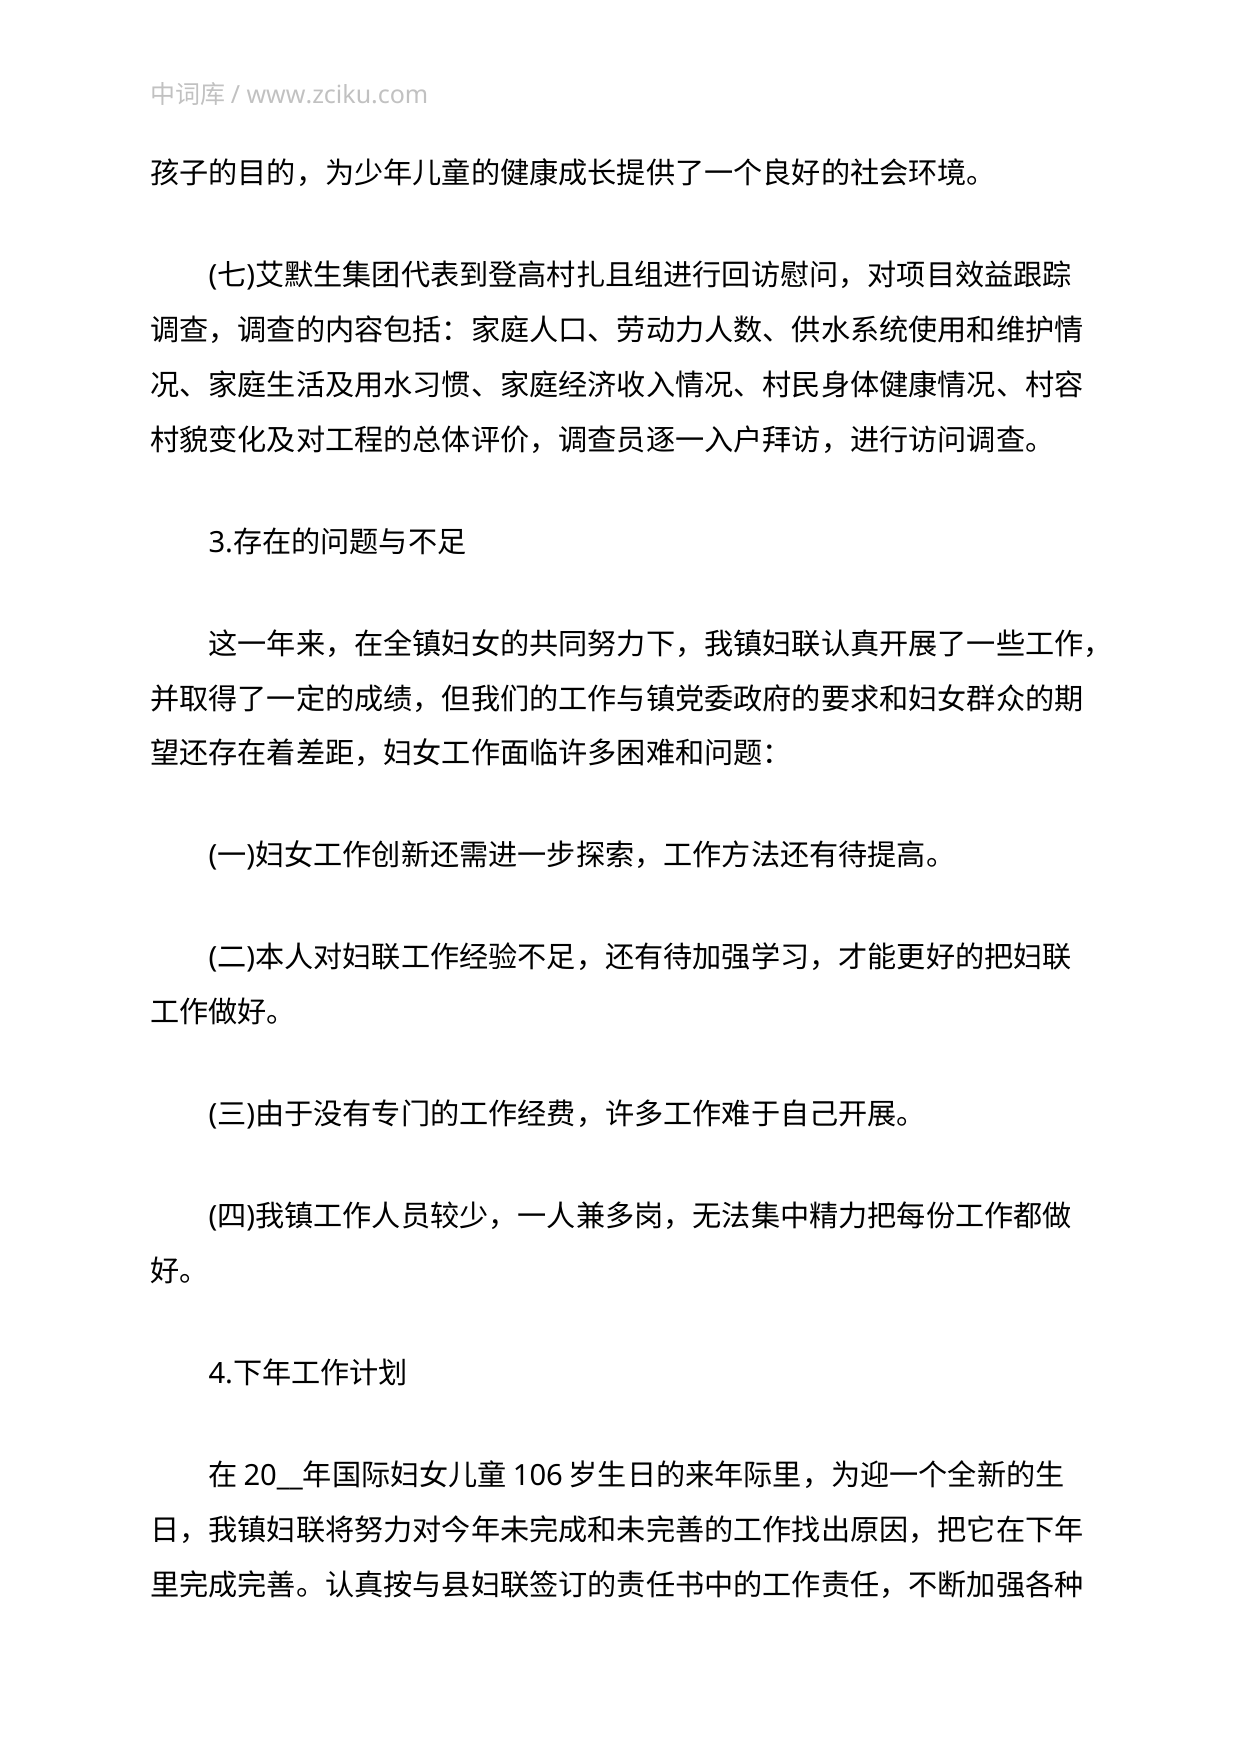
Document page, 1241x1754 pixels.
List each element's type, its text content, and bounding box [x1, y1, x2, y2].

text (三)由于没有专门的工作经费，许多工作难于自己开展。 [150, 1091, 1090, 1133]
text 3.存在的问题与不足 [150, 518, 1090, 561]
text 这一年来，在全镇妇女的共同努力下，我镇妇联认真开展了一些工作，并取得了一定的成绩，但我们的工作与镇党委政府的要求和妇女群众的期望还存在着差距，妇女工作面临许多困难和问题： [150, 620, 1090, 772]
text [150, 1451, 1090, 1603]
text (一)妇女工作创新还需进一步探索，工作方法还有待提高。 [150, 832, 1090, 874]
text 4.下年工作计划 [150, 1349, 1090, 1392]
text (四)我镇工作人员较少，一人兼多岗，无法集中精力把每份工作都做好。 [150, 1193, 1090, 1290]
text (七)艾默生集团代表到登高村扎且组进行回访慰问，对项目效益跟踪调查，调查的内容包括：家庭人口、劳动力人数、供水系统使用和维护情况、家庭生活及用水习惯、家庭经济收入情况、村民身体健康情况、村容村貌变化及对工程的总体评价，调查员逐一入户拜访，进行访问调查。 [150, 252, 1090, 459]
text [150, 150, 1090, 192]
text (二)本人对妇联工作经验不足，还有待加强学习，才能更好的把妇联工作做好。 [150, 934, 1090, 1031]
